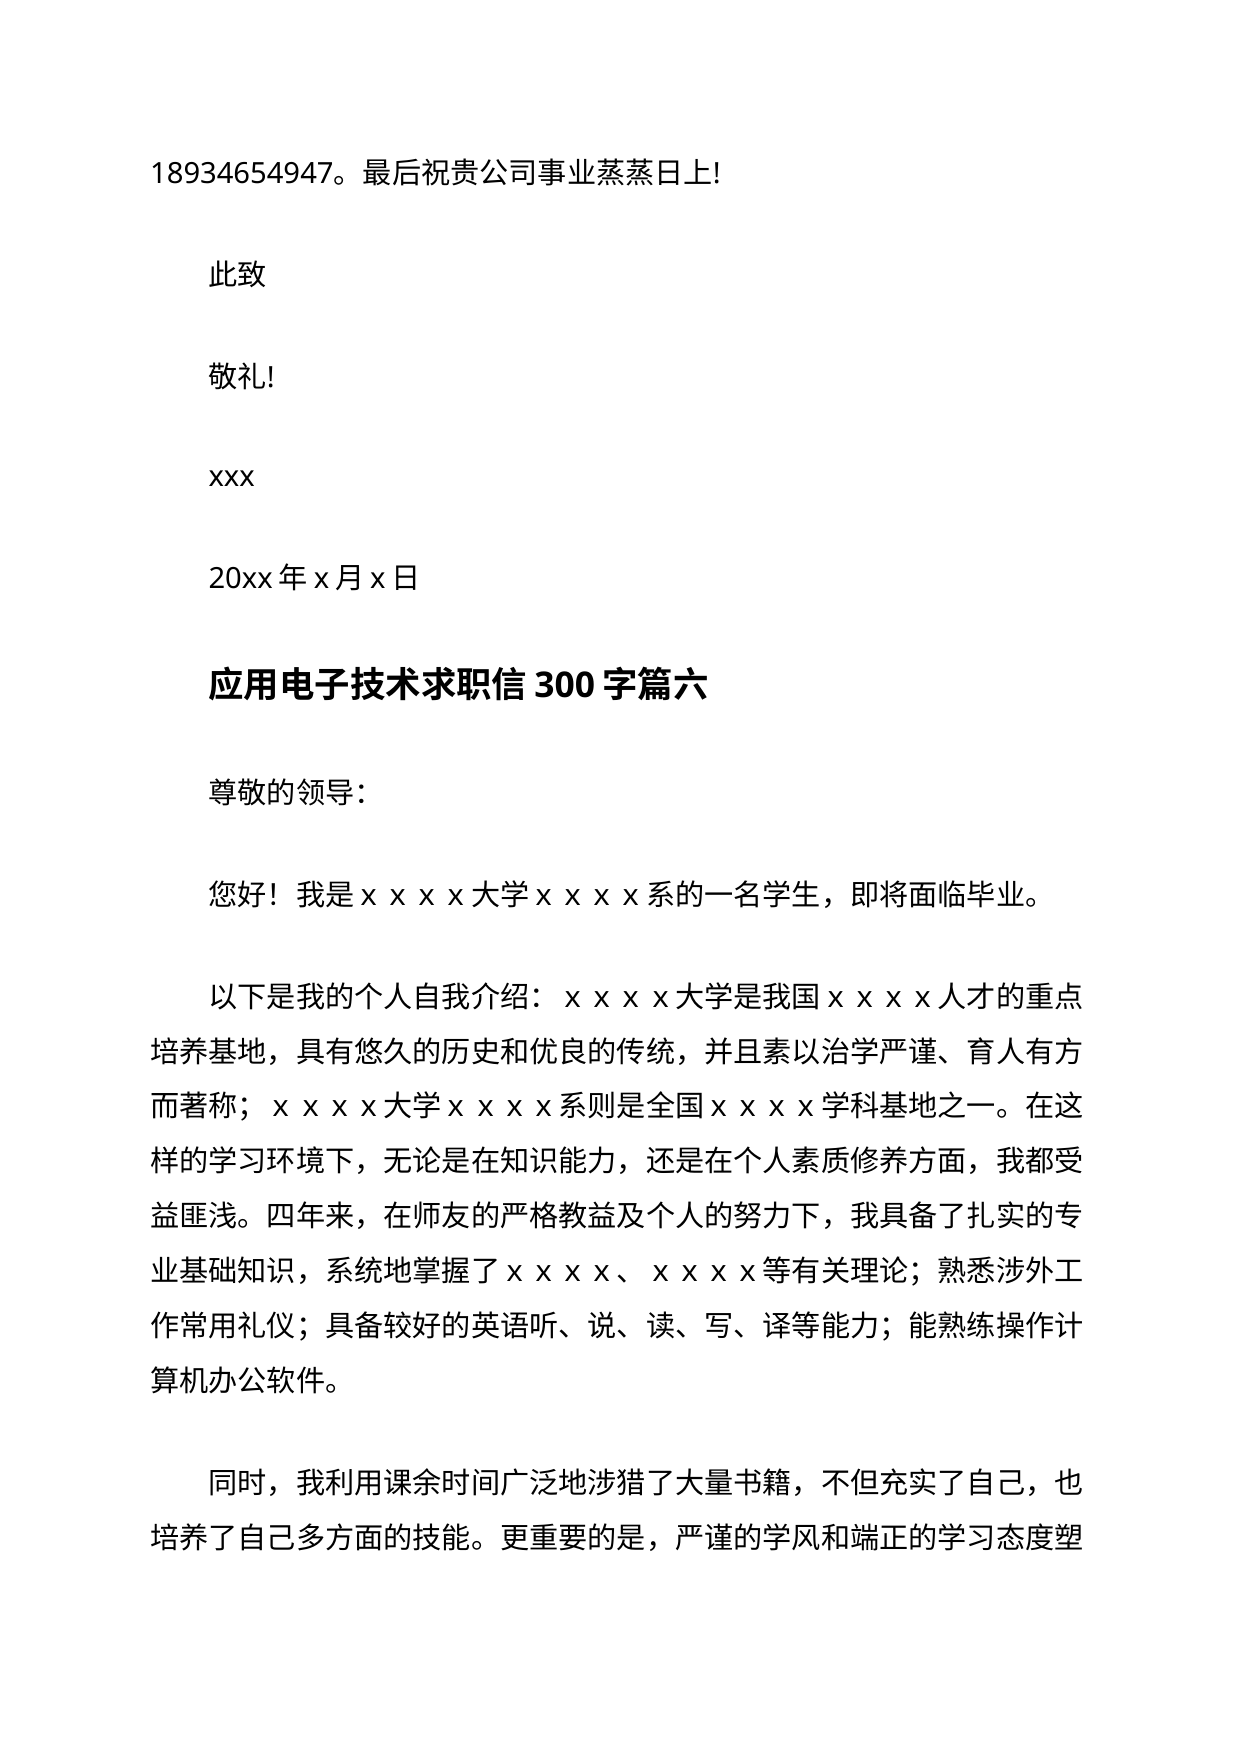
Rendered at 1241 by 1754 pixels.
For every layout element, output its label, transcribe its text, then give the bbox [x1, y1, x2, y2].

text 尊敬的领导： [150, 770, 1090, 812]
text 20xx年x月x日 [150, 554, 1090, 597]
text 您好！我是ｘｘｘｘ大学ｘｘｘｘ系的一名学生，即将面临毕业。 [150, 871, 1090, 914]
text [150, 1459, 1090, 1556]
text 敬礼! [150, 354, 1090, 396]
text 应用电子技术求职信300字篇六 [150, 656, 1090, 707]
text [150, 150, 1090, 192]
text 以下是我的个人自我介绍：ｘｘｘｘ大学是我国ｘｘｘｘ人才的重点培养基地，具有悠久的历史和优良的传统，并且素以治学严谨、育人有方而著称；ｘｘｘｘ大学ｘｘｘｘ系则是全国ｘｘｘｘ学科基地之一。在这样的学习环境下，无论是在知识能力，还是在个人素质修养方面，我都受益匪浅。四年来，在师友的严格教益及个人的努力下，我具备了扎实的专业基础知识，系统地掌握了ｘｘｘｘ、ｘｘｘｘ等有关理论；熟悉涉外工作常用礼仪；具备较好的英语听、说、读、写、译等能力；能熟练操作计算机办公软件。 [150, 973, 1090, 1400]
text xxx [150, 456, 1090, 495]
text 此致 [150, 252, 1090, 294]
